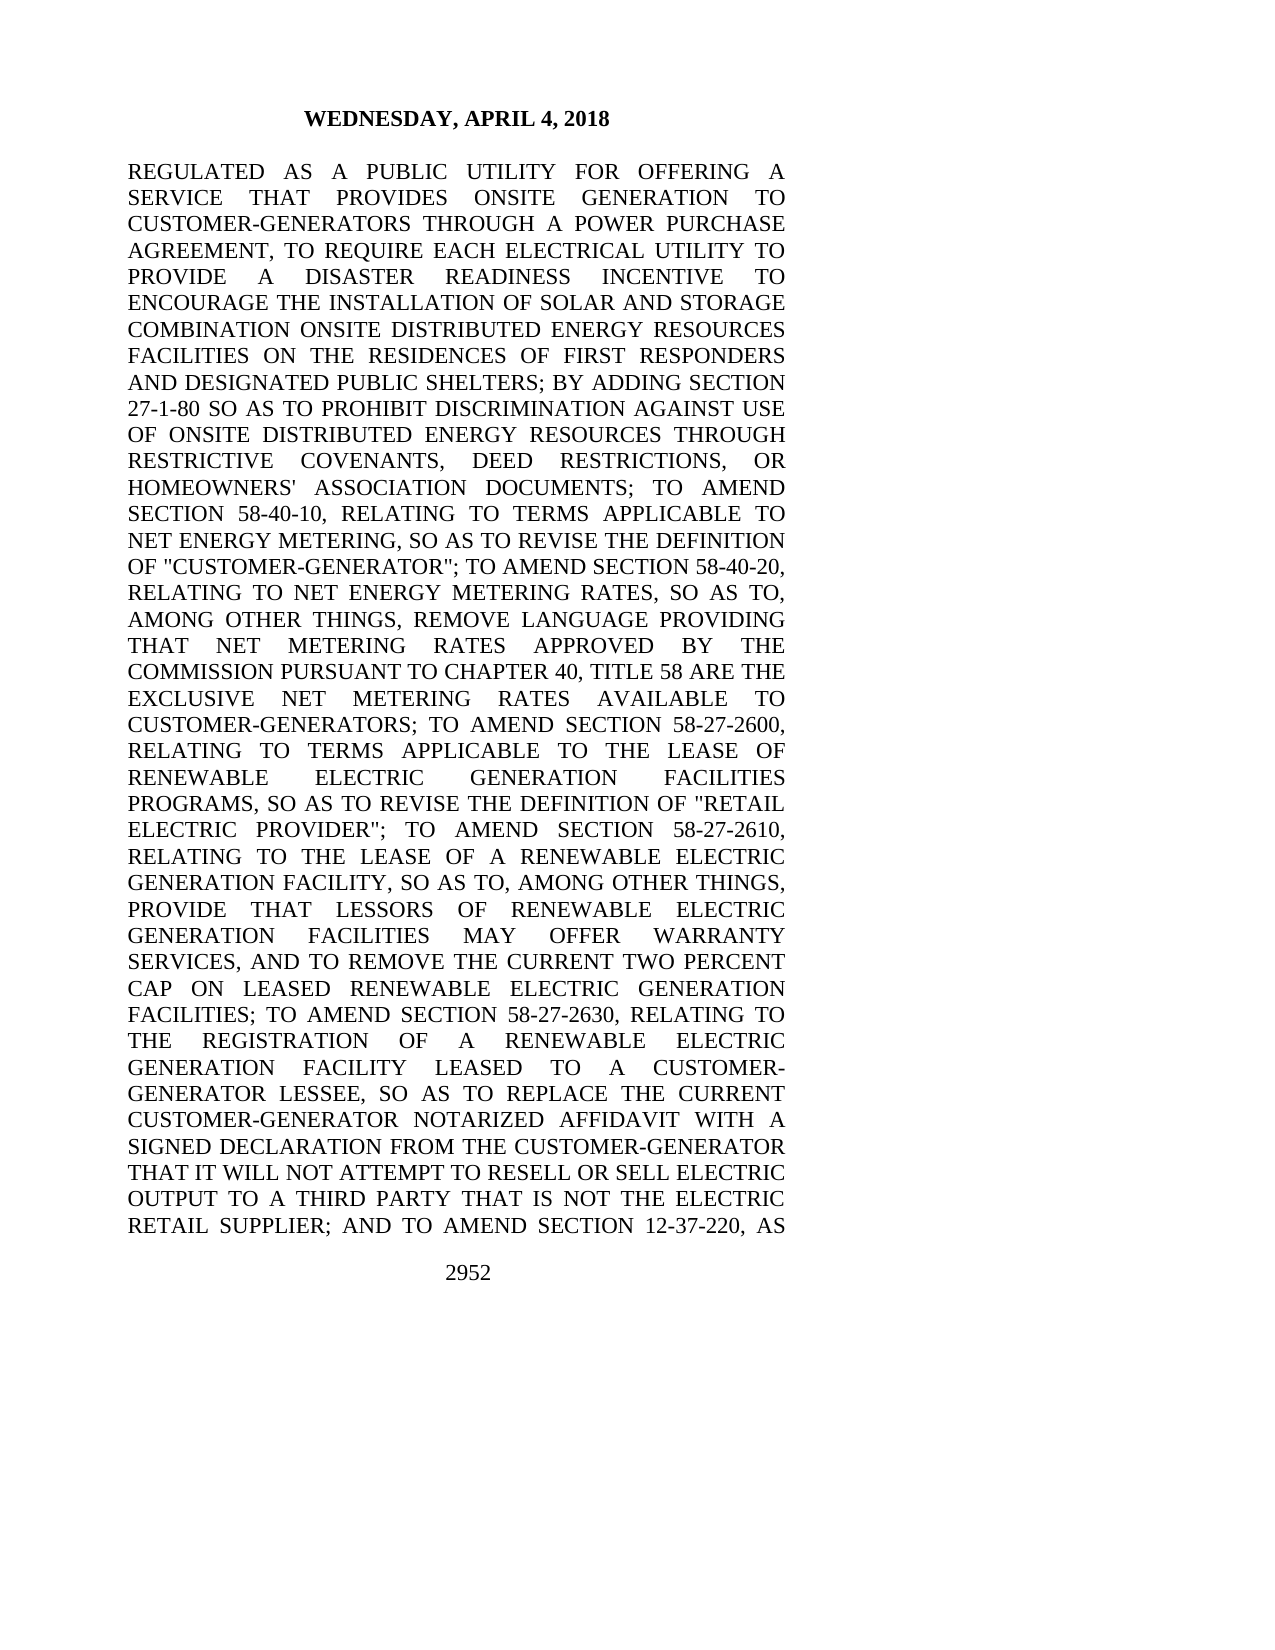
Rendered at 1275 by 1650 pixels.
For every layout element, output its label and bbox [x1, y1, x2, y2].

text [127, 158, 786, 1238]
